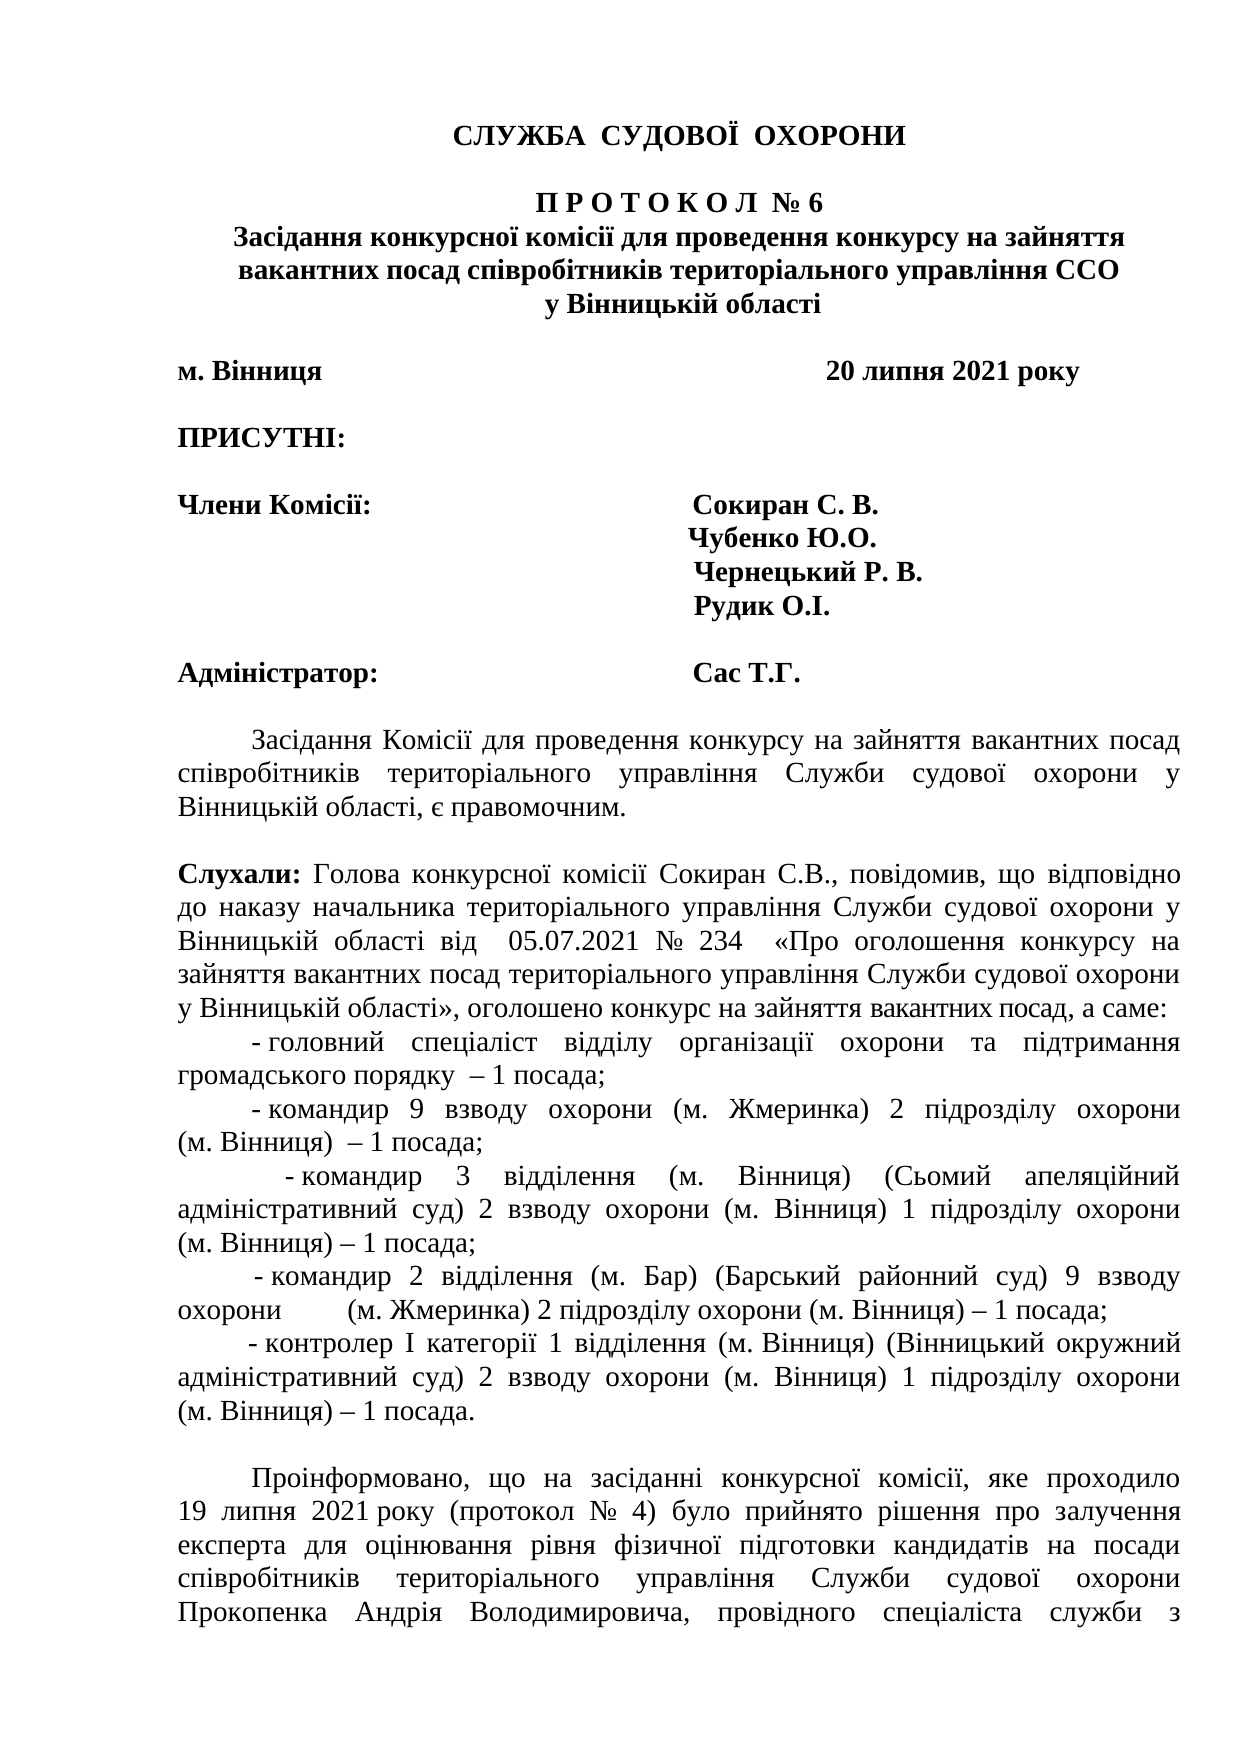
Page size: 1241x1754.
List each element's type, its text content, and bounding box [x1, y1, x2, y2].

text м. Вінниця 20 липня 2021 року [177, 353, 1181, 386]
text Чубенко Ю.О. [177, 521, 1181, 554]
text - командир 9 взводу охорони (м. Жмеринка) 2 підрозділу охорони (м. Вінниця) – 1 посада; [177, 1091, 1181, 1158]
text ПРИСУТНІ: [177, 420, 1181, 453]
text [177, 1460, 1181, 1627]
text Адміністратор: Сас Т.Г. [177, 655, 1181, 688]
text П Р О Т О К О Л № 6 [177, 185, 1181, 219]
text - командир 3 відділення (м. Вінниця) (Сьомий апеляційний адміністративний суд) 2 взводу охорони (м. Вінниця) 1 підрозділу охорони (м. Вінниця) – 1 посада; [177, 1158, 1181, 1258]
text Чернецький Р. В. [620, 554, 1181, 588]
text Засідання Комісії для проведення конкурсу на зайняття вакантних посад співробітників територіального управління Служби судової охорони у Вінницькій області, є правомочним. [177, 722, 1181, 822]
text - командир 2 відділення (м. Бар) (Барський районний суд) 9 взводу охорони (м. Жмеринка) 2 підрозділу охорони (м. Вінниця) – 1 посада; [177, 1258, 1181, 1326]
text - контролер І категорії 1 відділення (м. Вінниця) (Вінницький окружний адміністративний суд) 2 взводу охорони (м. Вінниця) 1 підрозділу охорони (м. Вінниця) – 1 посада. [177, 1326, 1181, 1426]
text Слухали: Голова конкурсної комісії Сокиран С.В., повідомив, що відповідно до наказу начальника територіального управління Служби судової охорони у Вінницькій області від 05.07.2021 № 234 «Про оголошення конкурсу на зайняття вакантних посад територіального управління Служби судової охорони у Вінницькій області», оголошено конкурс на зайняття вакантних посад, а саме: [177, 856, 1181, 1024]
text Рудик О.І. [620, 588, 1181, 621]
text - головний спеціаліст відділу організації охорони та підтримання громадського порядку – 1 посада; [177, 1024, 1181, 1091]
text у Вінницькій області [177, 286, 1181, 319]
text Члени Комісії: Сокиран С. В. [177, 487, 1181, 521]
text Засідання конкурсної комісії для проведення конкурсу на зайняття вакантних посад співробітників територіального управління ССО [177, 219, 1181, 286]
text СЛУЖБА СУДОВОЇ ОХОРОНИ [177, 118, 1181, 152]
